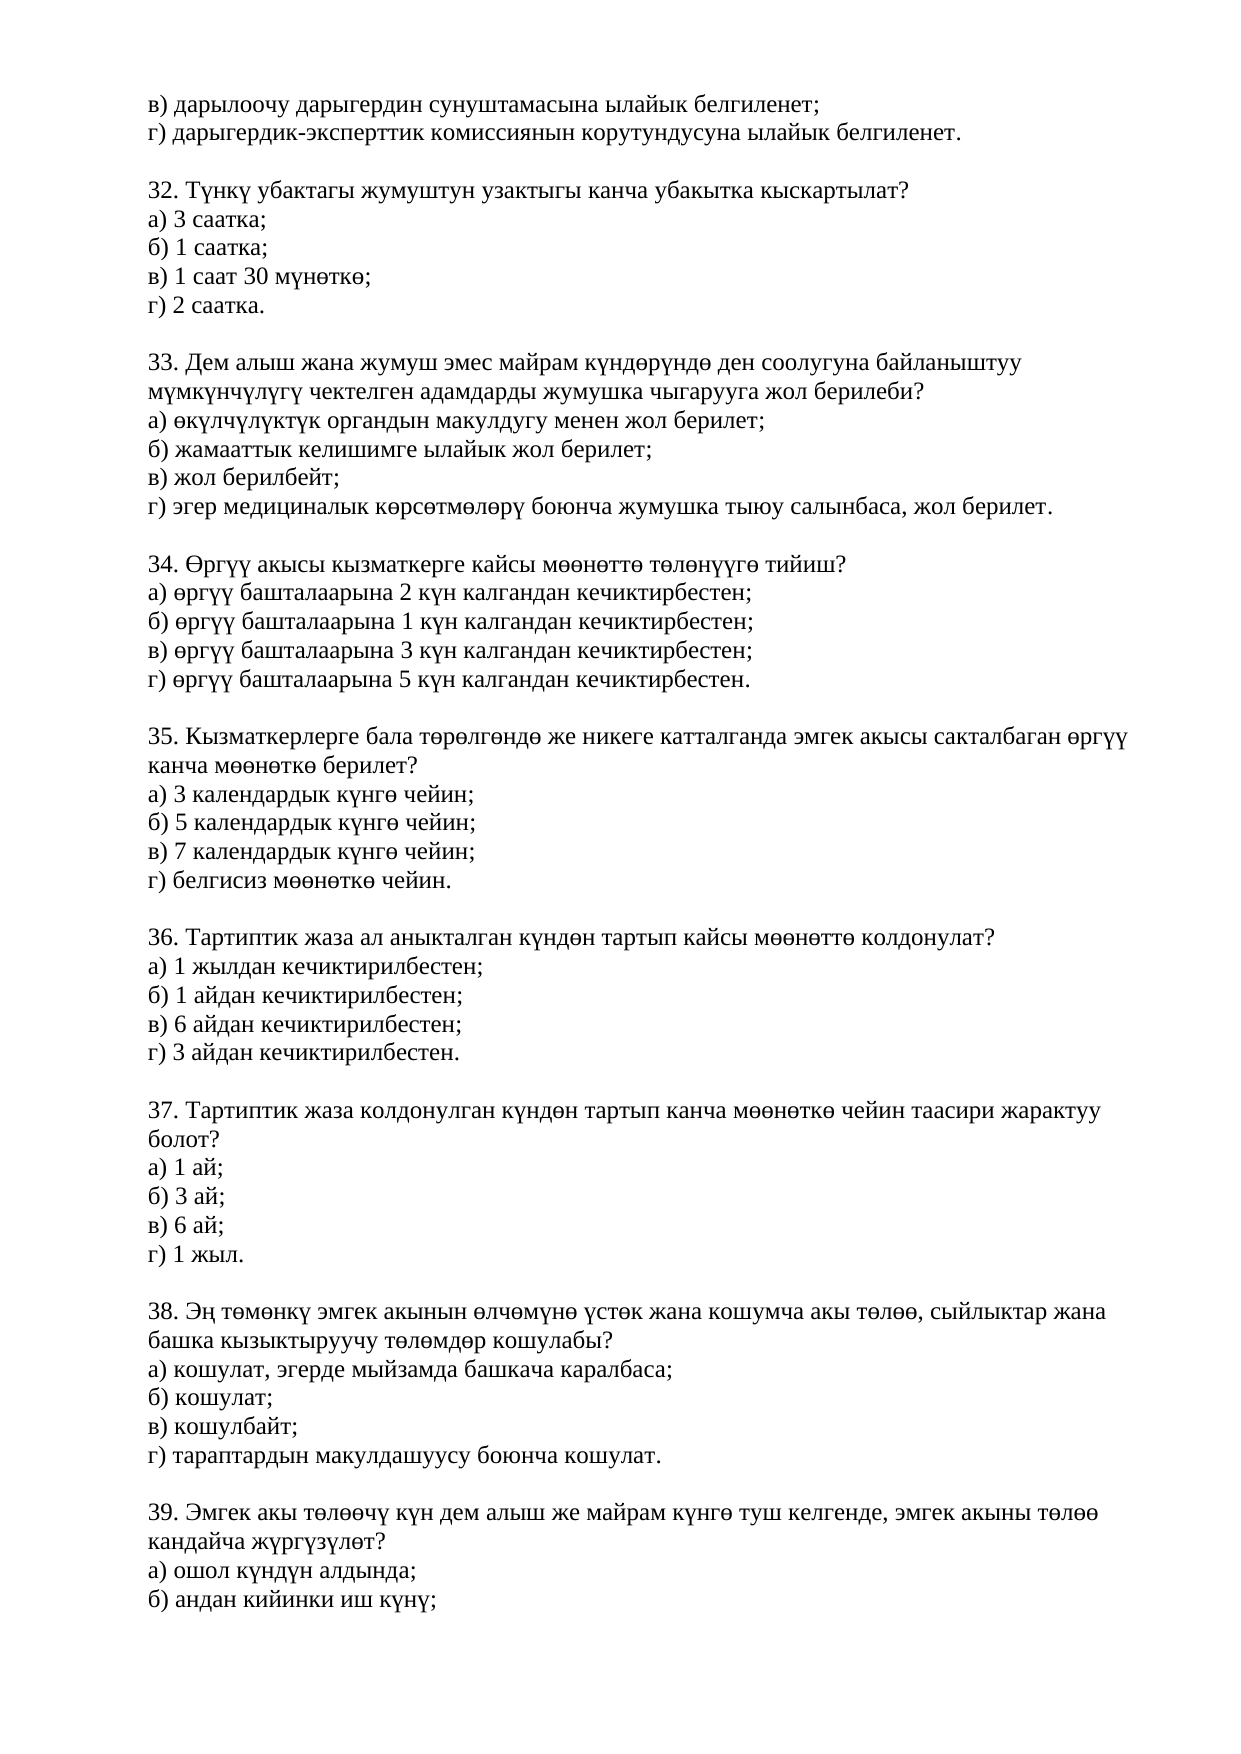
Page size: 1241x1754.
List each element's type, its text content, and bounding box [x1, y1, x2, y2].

text 35. Кызматкерлерге бала төрөлгөндө же никеге катталганда эмгек акысы сакталбаган өргүү канча мөөнөткө берилет? а) 3 календардык күнгө чейин; б) 5 календардык күнгө чейин; в) 7 календардык күнгө чейин; г) белгисиз мөөнөткө чейин. [148, 721, 1157, 894]
text 33. Дем алыш жана жумуш эмес майрам күндөрүндө ден соолугуна байланыштуу мүмкүнчүлүгү чектелген адамдарды жумушка чыгарууга жол берилеби? а) өкүлчүлүктүк органдын макулдугу менен жол берилет; б) жамааттык келишимге ылайык жол берилет; в) жол берилбейт; г) эгер медициналык көрсөтмөлөрү боюнча жумушка тыюу салынбаса, жол берилет. [148, 347, 1157, 520]
text 37. Тартиптик жаза колдонулган күндөн тартып канча мөөнөткө чейин таасири жарактуу болот? а) 1 ай; б) 3 ай; в) 6 ай; г) 1 жыл. [148, 1095, 1157, 1267]
text 38. Эң төмөнкү эмгек акынын өлчөмүнө үстөк жана кошумча акы төлөө, сыйлыктар жана башка кызыктыруучу төлөмдөр кошулабы? а) кошулат, эгерде мыйзамда башкача каралбаса; б) кошулат; в) кошулбайт; г) тараптардын макулдашуусу боюнча кошулат. [148, 1296, 1157, 1469]
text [148, 89, 1157, 146]
text 34. Өргүү акысы кызматкерге кайсы мөөнөттө төлөнүүгө тийиш? а) өргүү башталаарына 2 күн калгандан кечиктирбестен; б) өргүү башталаарына 1 күн калгандан кечиктирбестен; в) өргүү башталаарына 3 күн калгандан кечиктирбестен; г) өргүү башталаарына 5 күн калгандан кечиктирбестен. [148, 549, 1157, 692]
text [148, 1497, 1157, 1612]
text 32. Түнкү убактагы жумуштун узактыгы канча убакытка кыскартылат? а) 3 саатка; б) 1 саатка; в) 1 саат 30 мүнөткө; г) 2 саатка. [148, 175, 1157, 319]
text 36. Тартиптик жаза ал аныкталган күндөн тартып кайсы мөөнөттө колдонулат? а) 1 жылдан кечиктирилбестен; б) 1 айдан кечиктирилбестен; в) 6 айдан кечиктирилбестен; г) 3 айдан кечиктирилбестен. [148, 922, 1157, 1066]
